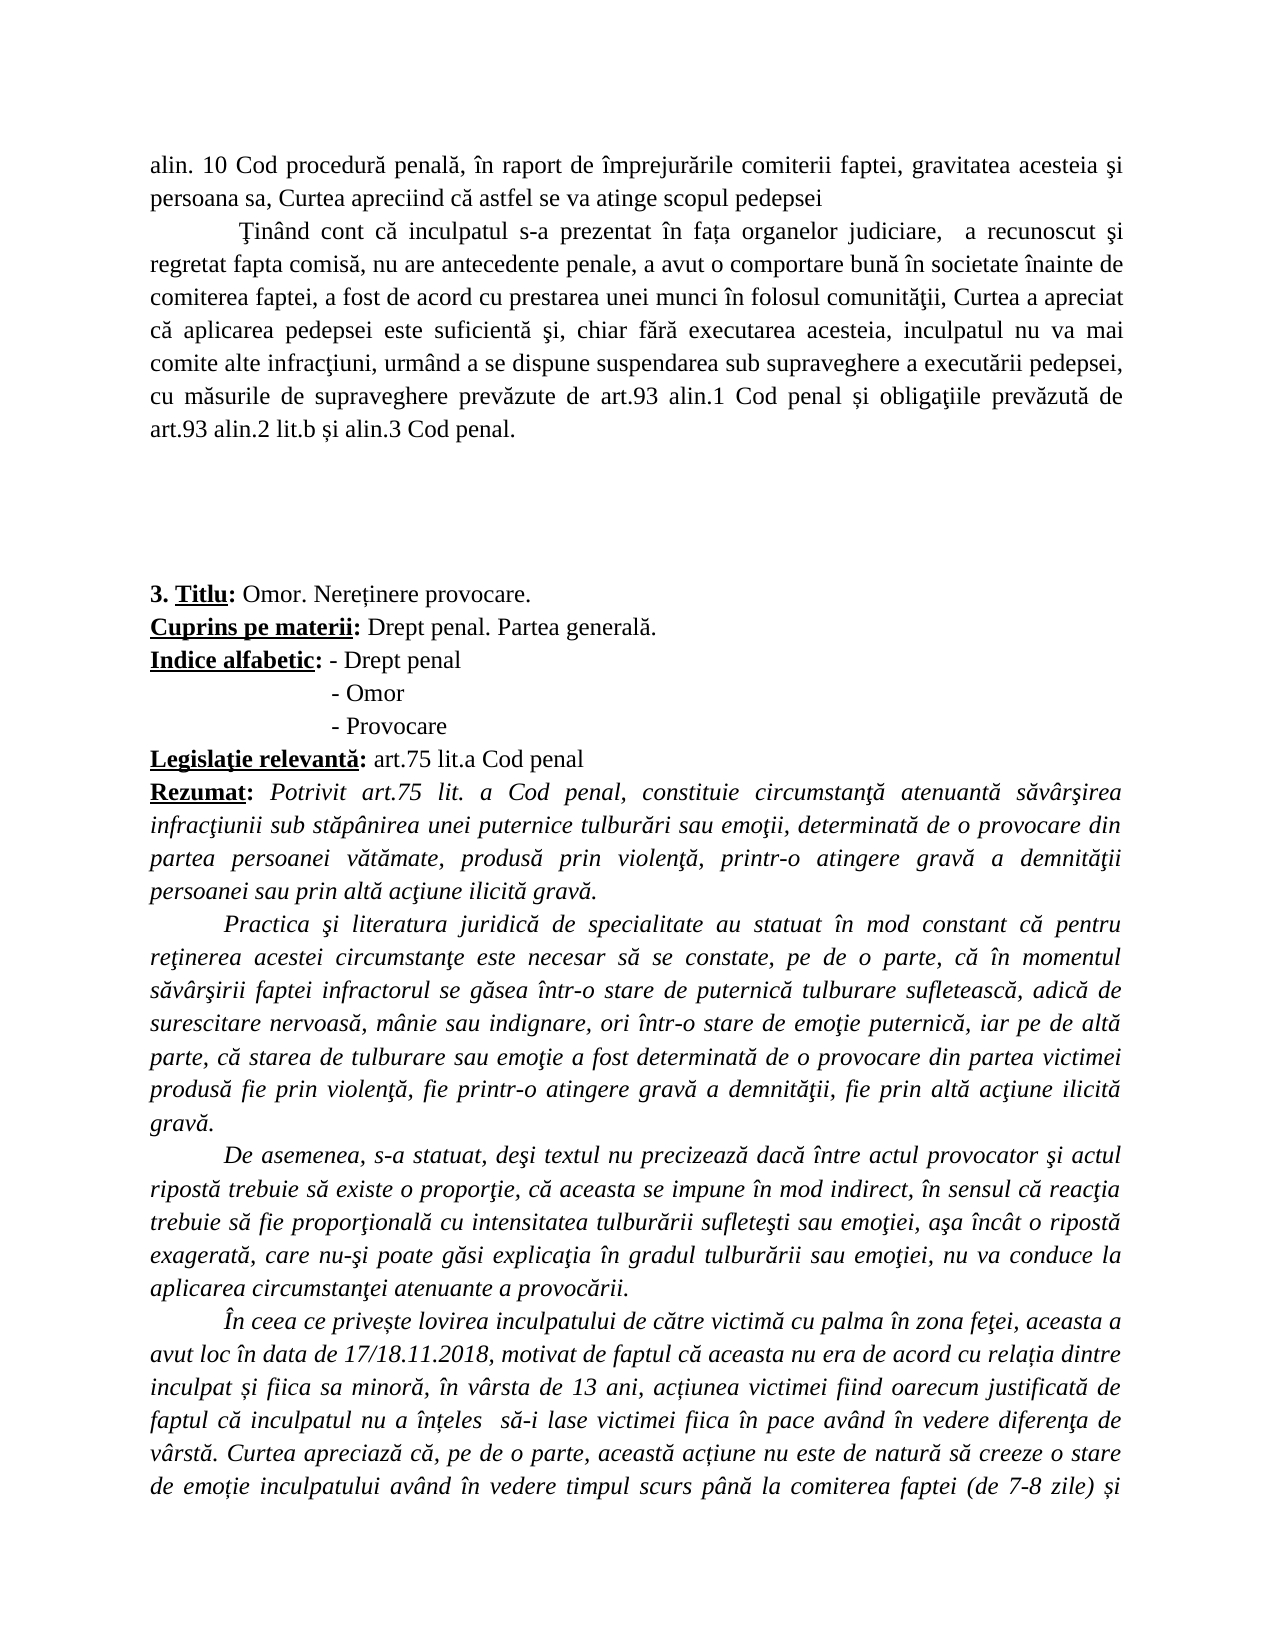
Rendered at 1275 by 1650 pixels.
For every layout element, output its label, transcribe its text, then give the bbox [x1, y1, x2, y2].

text Cuprins pe materii: Drept penal. Partea generală. [150, 612, 1125, 641]
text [150, 1306, 1125, 1499]
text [150, 150, 1125, 212]
text - Provocare [150, 711, 1125, 740]
text Legislaţie relevantă: art.75 lit.a Cod penal [150, 744, 1125, 773]
text De asemenea, s-a statuat, deşi textul nu precizează dacă între actul provocator şi actul ripostă trebuie să existe o proporţie, că aceasta se impune în mod indirect, în sensul că reacţia trebuie să fie proporţională cu intensitatea tulburării sufleteşti sau emoţiei, aşa încât o ripostă exagerată, care nu-şi poate găsi explicaţia în gradul tulburării sau emoţiei, nu va conduce la aplicarea circumstanţei atenuante a provocării. [150, 1141, 1125, 1301]
text Ţinând cont că inculpatul s-a prezentat în fața organelor judiciare, a recunoscut şi regretat fapta comisă, nu are antecedente penale, a avut o comportare bună în societate înainte de comiterea faptei, a fost de acord cu prestarea unei munci în folosul comunităţii, Curtea a apreciat că aplicarea pedepsei este suficientă şi, chiar fără executarea acesteia, inculpatul nu va mai comite alte infracţiuni, urmând a se dispune suspendarea sub supraveghere a executării pedepsei, cu măsurile de supraveghere prevăzute de art.93 alin.1 Cod penal și obligaţiile prevăzută de art.93 alin.2 lit.b și alin.3 Cod penal. [150, 216, 1125, 443]
text Indice alfabetic: - Drept penal [150, 645, 1125, 674]
text - Omor [150, 678, 1125, 707]
text Practica şi literatura juridică de specialitate au statuat în mod constant că pentru reţinerea acestei circumstanţe este necesar să se constate, pe de o parte, că în momentul săvârşirii faptei infractorul se găsea într-o stare de puternică tulburare sufletească, adică de surescitare nervoasă, mânie sau indignare, ori într-o stare de emoţie puternică, iar pe de altă parte, că starea de tulburare sau emoţie a fost determinată de o provocare din partea victimei produsă fie prin violenţă, fie printr-o atingere gravă a demnităţii, fie prin altă acţiune ilicită gravă. [150, 909, 1125, 1136]
text Rezumat: Potrivit art.75 lit. a Cod penal, constituie circumstanţă atenuantă săvârşirea infracţiunii sub stăpânirea unei puternice tulburări sau emoţii, determinată de o provocare din partea persoanei vătămate, produsă prin violenţă, printr-o atingere gravă a demnităţii persoanei sau prin altă acţiune ilicită gravă. [150, 777, 1125, 905]
text 3. Titlu: Omor. Nereținere provocare. [150, 579, 1125, 608]
